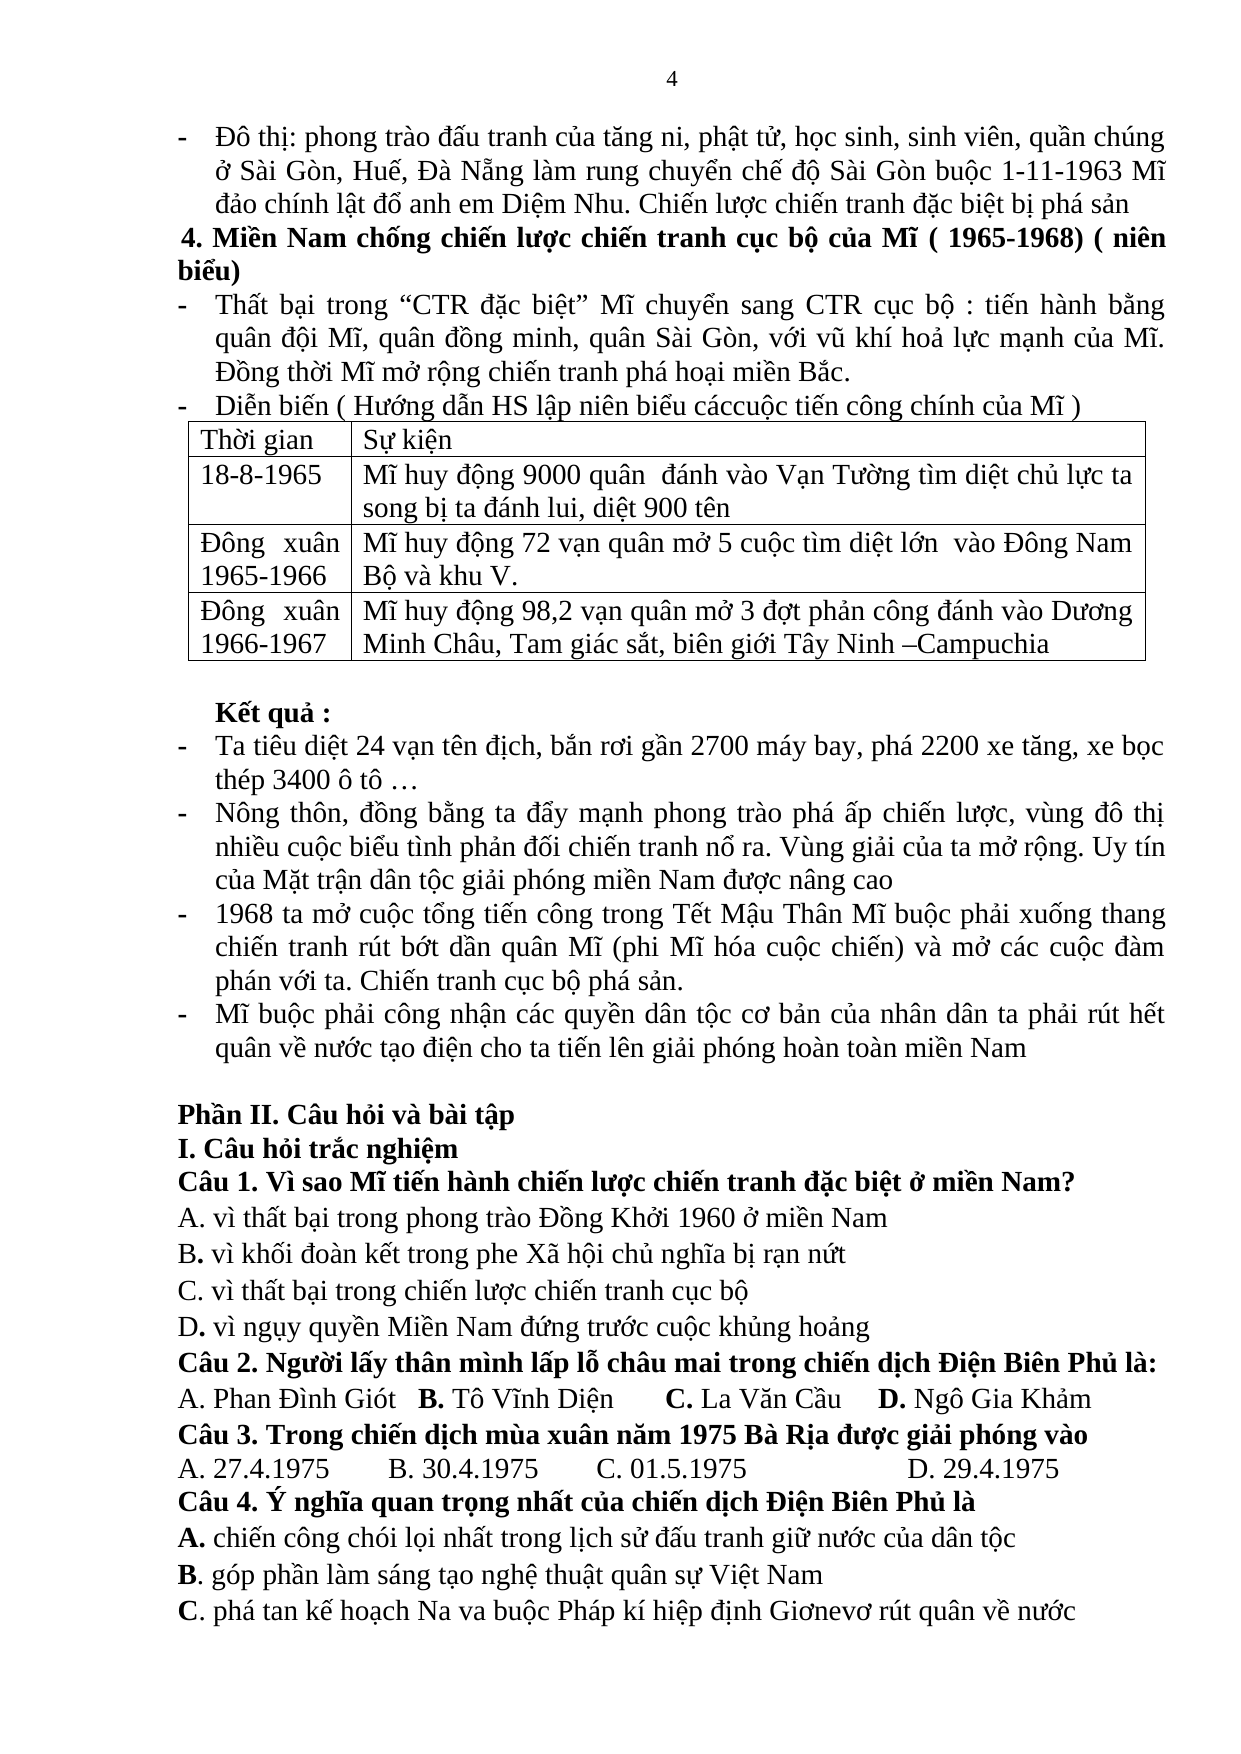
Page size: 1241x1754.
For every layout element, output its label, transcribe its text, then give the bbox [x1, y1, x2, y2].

table_cell Mĩ huy động 9000 quân đánh vào Vạn Tường tìm diệt chủ lực ta song bị ta đánh lui, diệt 900 tên [352, 457, 1145, 524]
list Ta tiêu diệt 24 vạn tên địch, bắn rơi gần 2700 máy bay, phá 2200 xe tăng, xe bọc thép 3400 ô tô … [177, 728, 1166, 795]
list Diễn biến ( Hướng dẫn HS lập niên biểu cáccuộc tiến công chính của Mĩ ) [177, 388, 1166, 421]
list 1968 ta mở cuộc tổng tiến công trong Tết Mậu Thân Mĩ buộc phải xuống thang chiến tranh rút bớt dần quân Mĩ (phi Mĩ hóa cuộc chiến) và mở các cuộc đàm phán với ta. Chiến tranh cục bộ phá sản. [177, 896, 1166, 997]
table_cell Đông xuân 1966-1967 [189, 593, 351, 660]
text Phần II. Câu hỏi và bài tập [177, 1097, 1166, 1131]
table_header Sự kiện [352, 422, 1145, 456]
list Nông thôn, đồng bằng ta đẩy mạnh phong trào phá ấp chiến lược, vùng đô thị nhiều cuộc biểu tình phản đối chiến tranh nổ ra. Vùng giải của ta mở rộng. Uy tín của Mặt trận dân tộc giải phóng miền Nam được nâng cao [177, 795, 1166, 896]
text A. vì thất bại trong phong trào Đồng Khởi 1960 ở miền Nam [177, 1201, 1166, 1234]
list Thất bại trong “CTR đặc biệt” Mĩ chuyển sang CTR cục bộ : tiến hành bằng quân đội Mĩ, quân đồng minh, quân Sài Gòn, với vũ khí hoả lực mạnh của Mĩ. Đồng thời Mĩ mở rộng chiến tranh phá hoại miền Bắc. [177, 287, 1166, 388]
text C. vì thất bại trong chiến lược chiến tranh cục bộ [177, 1273, 1166, 1306]
text I. Câu hỏi trắc nghiệm [177, 1131, 1166, 1164]
text Câu 1. Vì sao Mĩ tiến hành chiến lược chiến tranh đặc biệt ở miền Nam? [177, 1164, 1166, 1198]
text B. góp phần làm sáng tạo nghệ thuật quân sự Việt Nam [177, 1557, 1166, 1590]
text Câu 3. Trong chiến dịch mùa xuân năm 1975 Bà Rịa được giải phóng vào [177, 1417, 1166, 1451]
table_cell Đông xuân 1965-1966 [189, 525, 351, 592]
text B. vì khối đoàn kết trong phe Xã hội chủ nghĩa bị rạn nứt [177, 1237, 1166, 1270]
text A. 27.4.1975 B. 30.4.1975 C. 01.5.1975 D. 29.4.1975 [177, 1451, 1166, 1484]
text A. chiến công chói lọi nhất trong lịch sử đấu tranh giữ nước của dân tộc [177, 1521, 1166, 1554]
text D. vì ngụy quyền Miền Nam đứng trước cuộc khủng hoảng [177, 1309, 1166, 1342]
text C. phá tan kế hoạch Na va buộc Pháp kí hiệp định Giơnevơ rút quân về nước [177, 1593, 1166, 1626]
text A. Phan Đình Giót B. Tô Vĩnh Diện C. La Văn Cầu D. Ngô Gia Khảm [177, 1381, 1166, 1415]
list Mĩ buộc phải công nhận các quyền dân tộc cơ bản của nhân dân ta phải rút hết quân về nước tạo điện cho ta tiến lên giải phóng hoàn toàn miền Nam [177, 997, 1166, 1064]
table_cell Mĩ huy động 72 vạn quân mở 5 cuộc tìm diệt lớn vào Đông Nam Bộ và khu V. [352, 525, 1145, 592]
table_cell Mĩ huy động 98,2 vạn quân mở 3 đợt phản công đánh vào Dương Minh Châu, Tam giác sắt, biên giới Tây Ninh –Campuchia [352, 593, 1145, 660]
text Câu 4. Ý nghĩa quan trọng nhất của chiến dịch Điện Biên Phủ là [177, 1484, 1166, 1518]
text Kết quả : [215, 695, 1166, 728]
table_cell 18-8-1965 [189, 457, 351, 524]
text Câu 2. Người lấy thân mình lấp lỗ châu mai trong chiến dịch Điện Biên Phủ là: [177, 1345, 1166, 1379]
text 4. Miền Nam chống chiến lược chiến tranh cục bộ của Mĩ ( 1965-1968) ( niên biểu) [177, 220, 1166, 287]
table_header Thời gian [189, 422, 351, 456]
list Đô thị: phong trào đấu tranh của tăng ni, phật tử, học sinh, sinh viên, quần chúng ở Sài Gòn, Huế, Đà Nẵng làm rung chuyển chế độ Sài Gòn buộc 1-11-1963 Mĩ đảo chính lật đổ anh em Diệm Nhu. Chiến lược chiến tranh đặc biệt bị phá sản [177, 119, 1166, 220]
